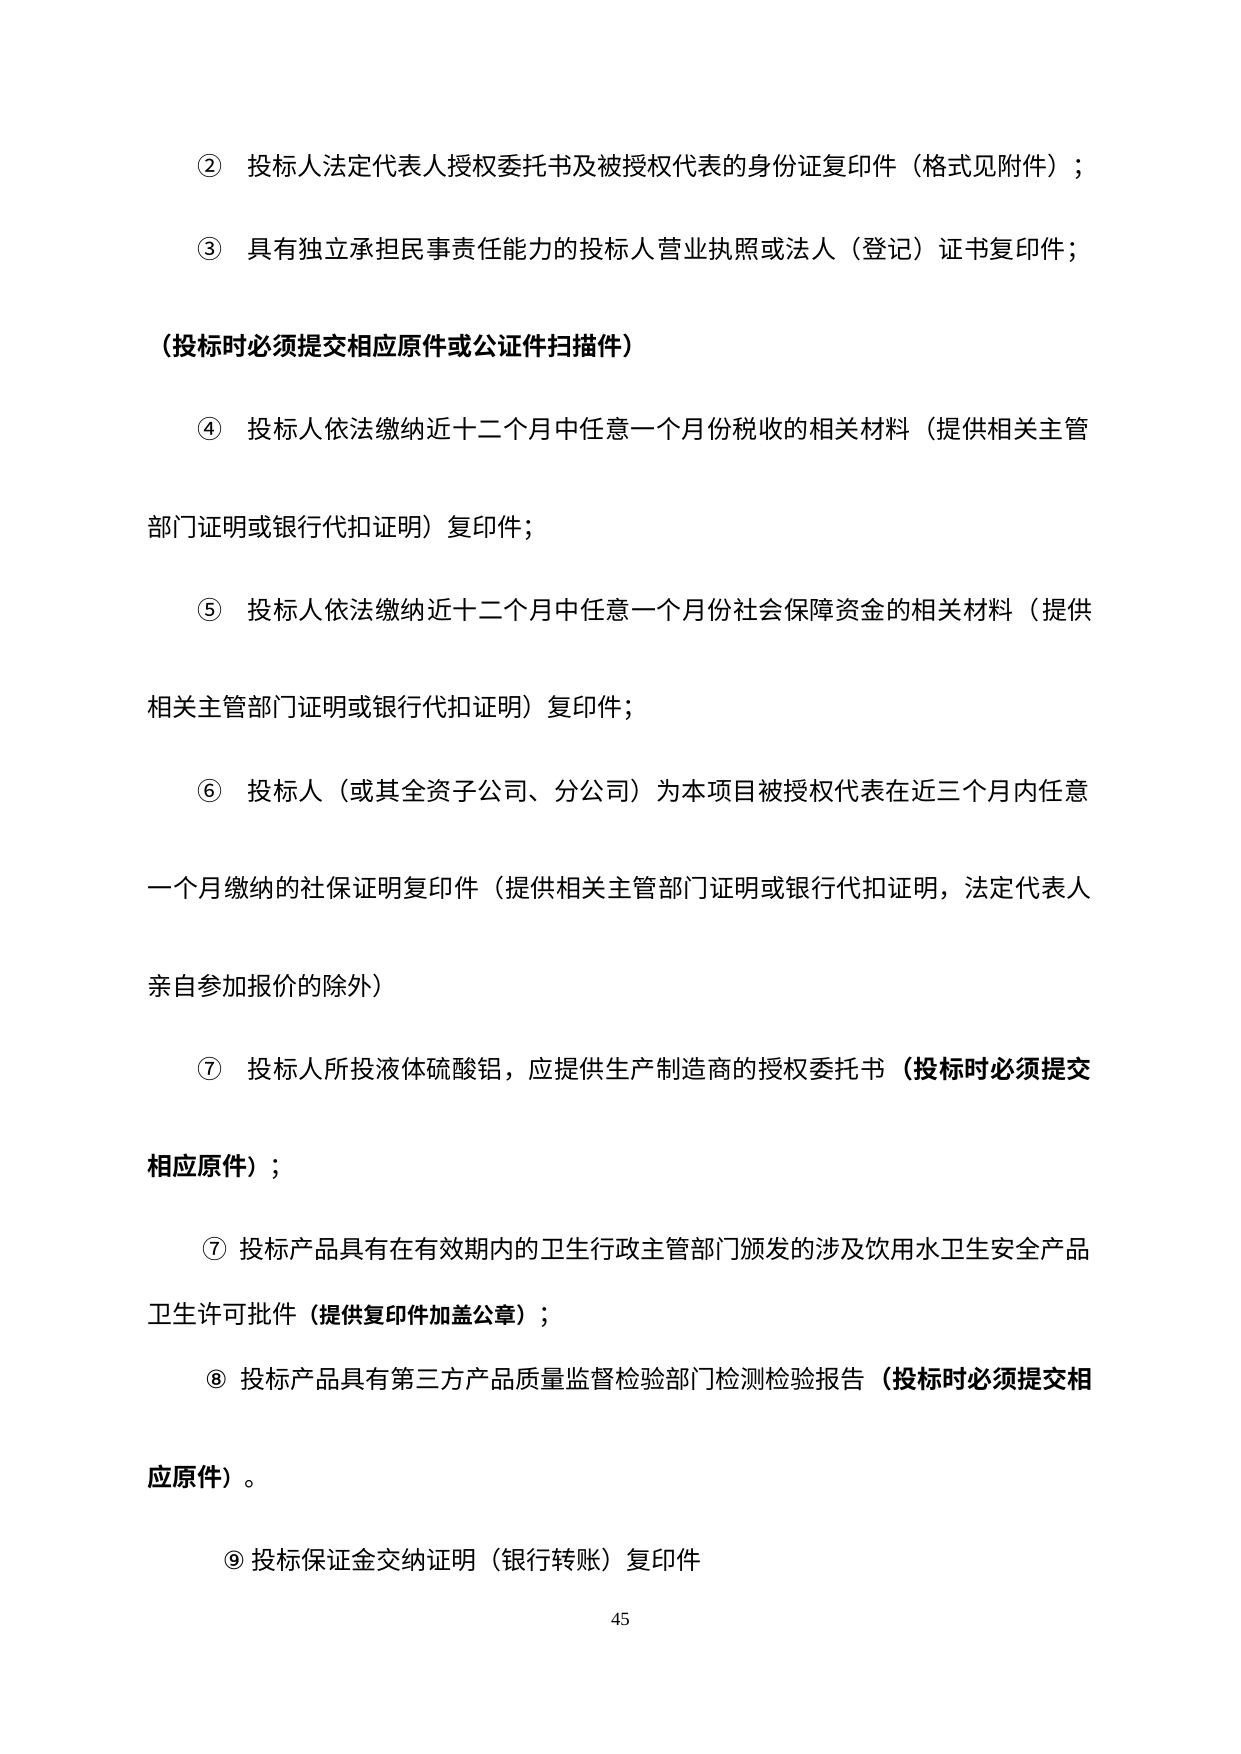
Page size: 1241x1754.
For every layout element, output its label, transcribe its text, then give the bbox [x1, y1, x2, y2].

list 投标人所投液体硫酸铝，应提供生产制造商的授权委托书（投标时必须提交相应原件）； [148, 1035, 1092, 1197]
list 投标人法定代表人授权委托书及被授权代表的身份证复印件（格式见附件）； [148, 132, 1092, 197]
list 具有独立承担民事责任能力的投标人营业执照或法人（登记）证书复印件；（投标时必须提交相应原件或公证件扫描件） [148, 215, 1092, 377]
list 投标人依法缴纳近十二个月中任意一个月份税收的相关材料（提供相关主管部门证明或银行代扣证明）复印件； [148, 395, 1092, 558]
list 投标人（或其全资子公司、分公司）为本项目被授权代表在近三个月内任意一个月缴纳的社保证明复印件（提供相关主管部门证明或银行代扣证明，法定代表人亲自参加报价的除外） [148, 757, 1092, 1017]
text ⑦ 投标产品具有在有效期内的卫生行政主管部门颁发的涉及饮用水卫生安全产品卫生许可批件（提供复印件加盖公章）； [148, 1215, 1092, 1345]
text ⑧ 投标产品具有第三方产品质量监督检验部门检测检验报告（投标时必须提交相应原件）。 [148, 1345, 1092, 1508]
text ⑨ 投标保证金交纳证明（银行转账）复印件 [148, 1526, 1092, 1591]
list 投标人依法缴纳近十二个月中任意一个月份社会保障资金的相关材料（提供相关主管部门证明或银行代扣证明）复印件； [148, 576, 1092, 738]
